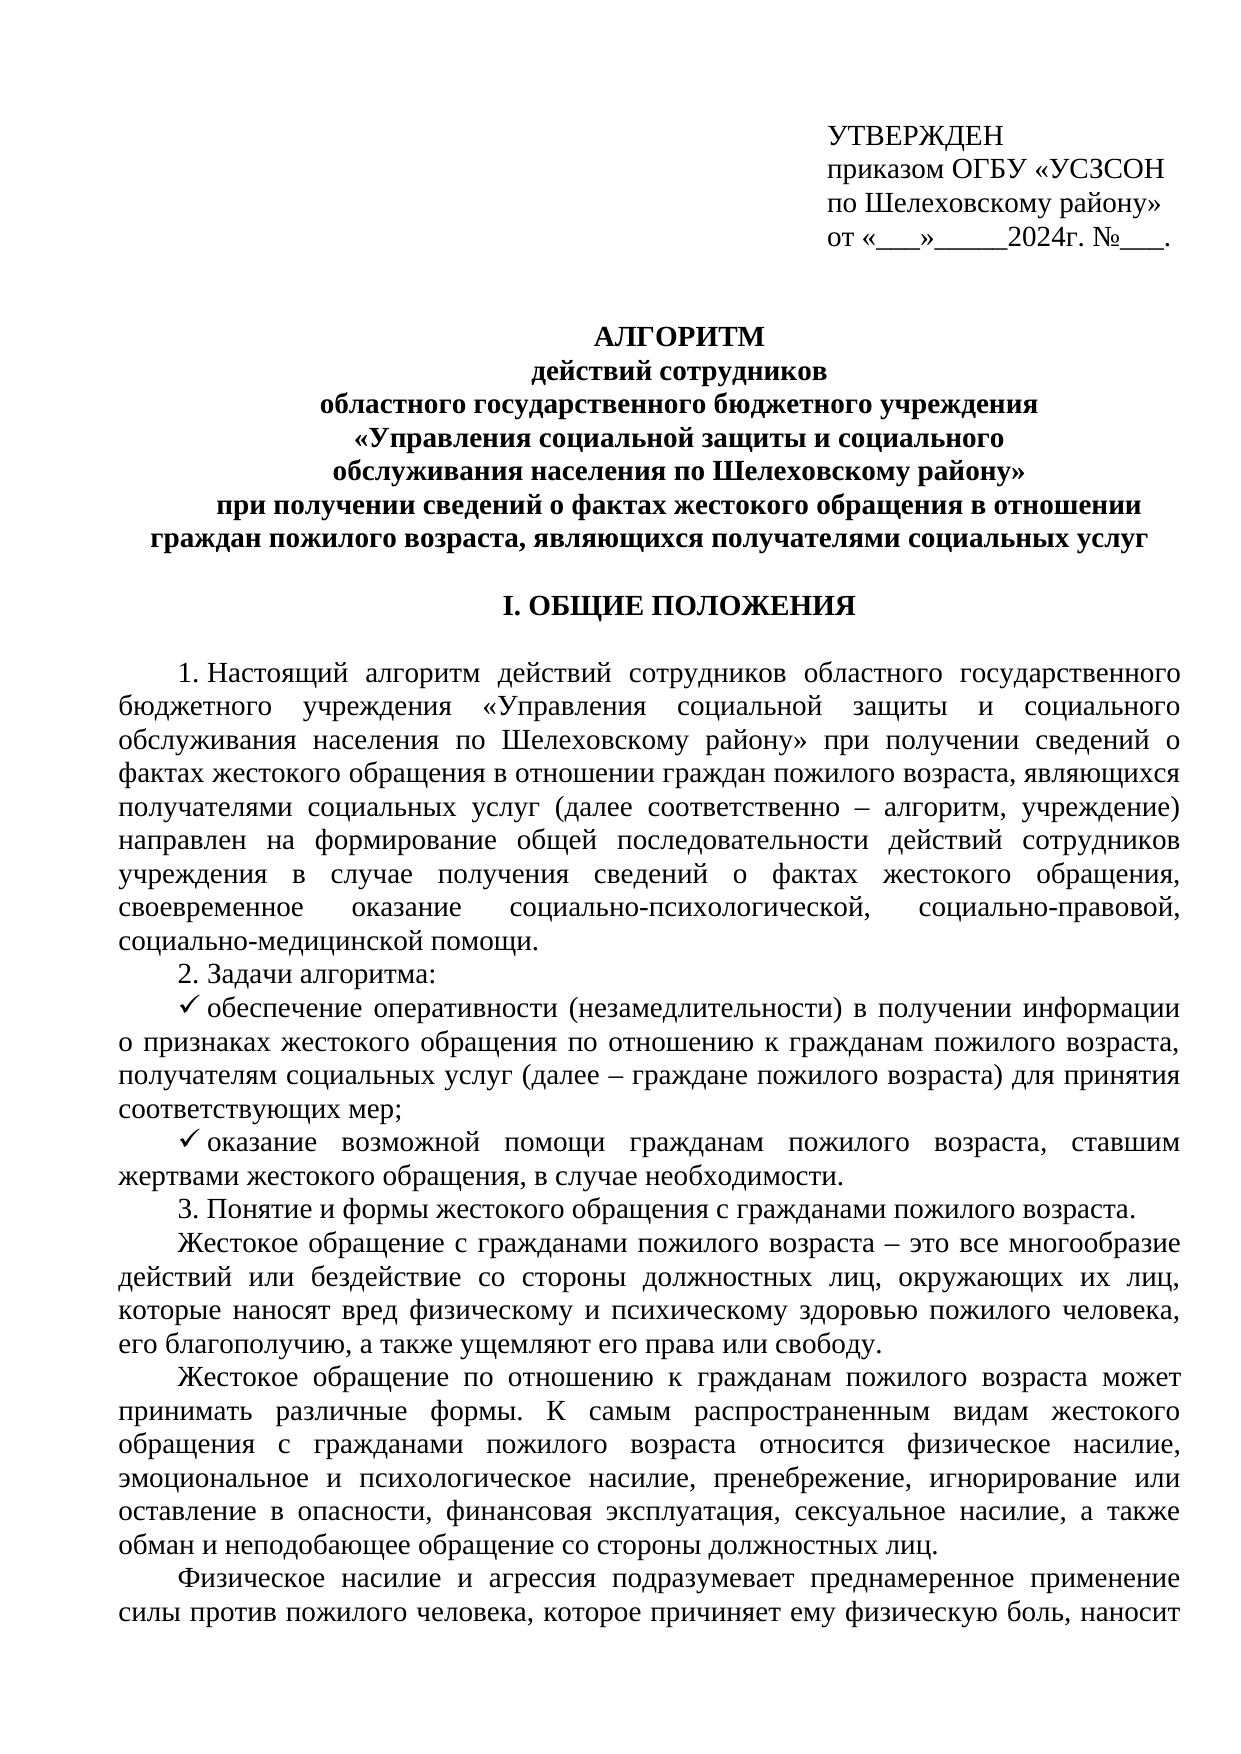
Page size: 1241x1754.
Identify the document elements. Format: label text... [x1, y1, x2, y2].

text при получении сведений о фактах жестокого обращения в отношении граждан пожилого возраста, являющихся получателями социальных услуг [118, 487, 1181, 554]
text АЛГОРИТМ [118, 319, 1181, 353]
text I. ОБЩИЕ ПОЛОЖЕНИЯ [118, 588, 1181, 621]
text Жестокое обращение по отношению к гражданам пожилого возраста может принимать различные формы. К самым распространенным видам жестокого обращения с гражданами пожилого возраста относится физическое насилие, эмоциональное и психологическое насилие, пренебрежение, игнорирование или оставление в опасности, финансовая эксплуатация, сексуальное насилие, а также обман и неподобающее обращение со стороны должностных лиц. [118, 1359, 1181, 1561]
text «Управления социальной защиты и социального [118, 420, 1181, 453]
text действий сотрудников [118, 353, 1181, 386]
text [118, 1561, 1181, 1628]
text приказом ОГБУ «УСЗСОН [827, 152, 1181, 185]
text 3. Понятие и формы жестокого обращения с гражданами пожилого возраста. [118, 1192, 1181, 1225]
text Жестокое обращение с гражданами пожилого возраста – это все многообразие действий или бездействие со стороны должностных лиц, окружающих их лиц, которые наносят вред физическому и психическому здоровью пожилого человека, его благополучию, а также ущемляют его права или свободу. [118, 1225, 1181, 1359]
list обеспечение оперативности (незамедлительности) в получении информации о признаках жестокого обращения по отношению к гражданам пожилого возраста, получателям социальных услуг (далее – граждане пожилого возраста) для принятия соответствующих мер; [118, 990, 1181, 1124]
text от «___»_____2024г. №___. [827, 219, 1181, 252]
text 2. Задачи алгоритма: [118, 957, 1181, 990]
text по Шелеховскому району» [827, 185, 1181, 219]
text обслуживания населения по Шелеховскому району» [118, 453, 1181, 487]
list оказание возможной помощи гражданам пожилого возраста, ставшим жертвами жестокого обращения, в случае необходимости. [118, 1124, 1181, 1192]
text УТВЕРЖДЕН [827, 118, 1181, 152]
text областного государственного бюджетного учреждения [118, 386, 1181, 420]
list Настоящий алгоритм действий сотрудников областного государственного бюджетного учреждения «Управления социальной защиты и социального обслуживания населения по Шелеховскому району» при получении сведений о фактах жестокого обращения в отношении граждан пожилого возраста, являющихся получателями социальных услуг (далее соответственно – алгоритм, учреждение) направлен на формирование общей последовательности действий сотрудников учреждения в случае получения сведений о фактах жестокого обращения, своевременное оказание социально-психологической, социально-правовой, социально-медицинской помощи. [118, 655, 1181, 957]
